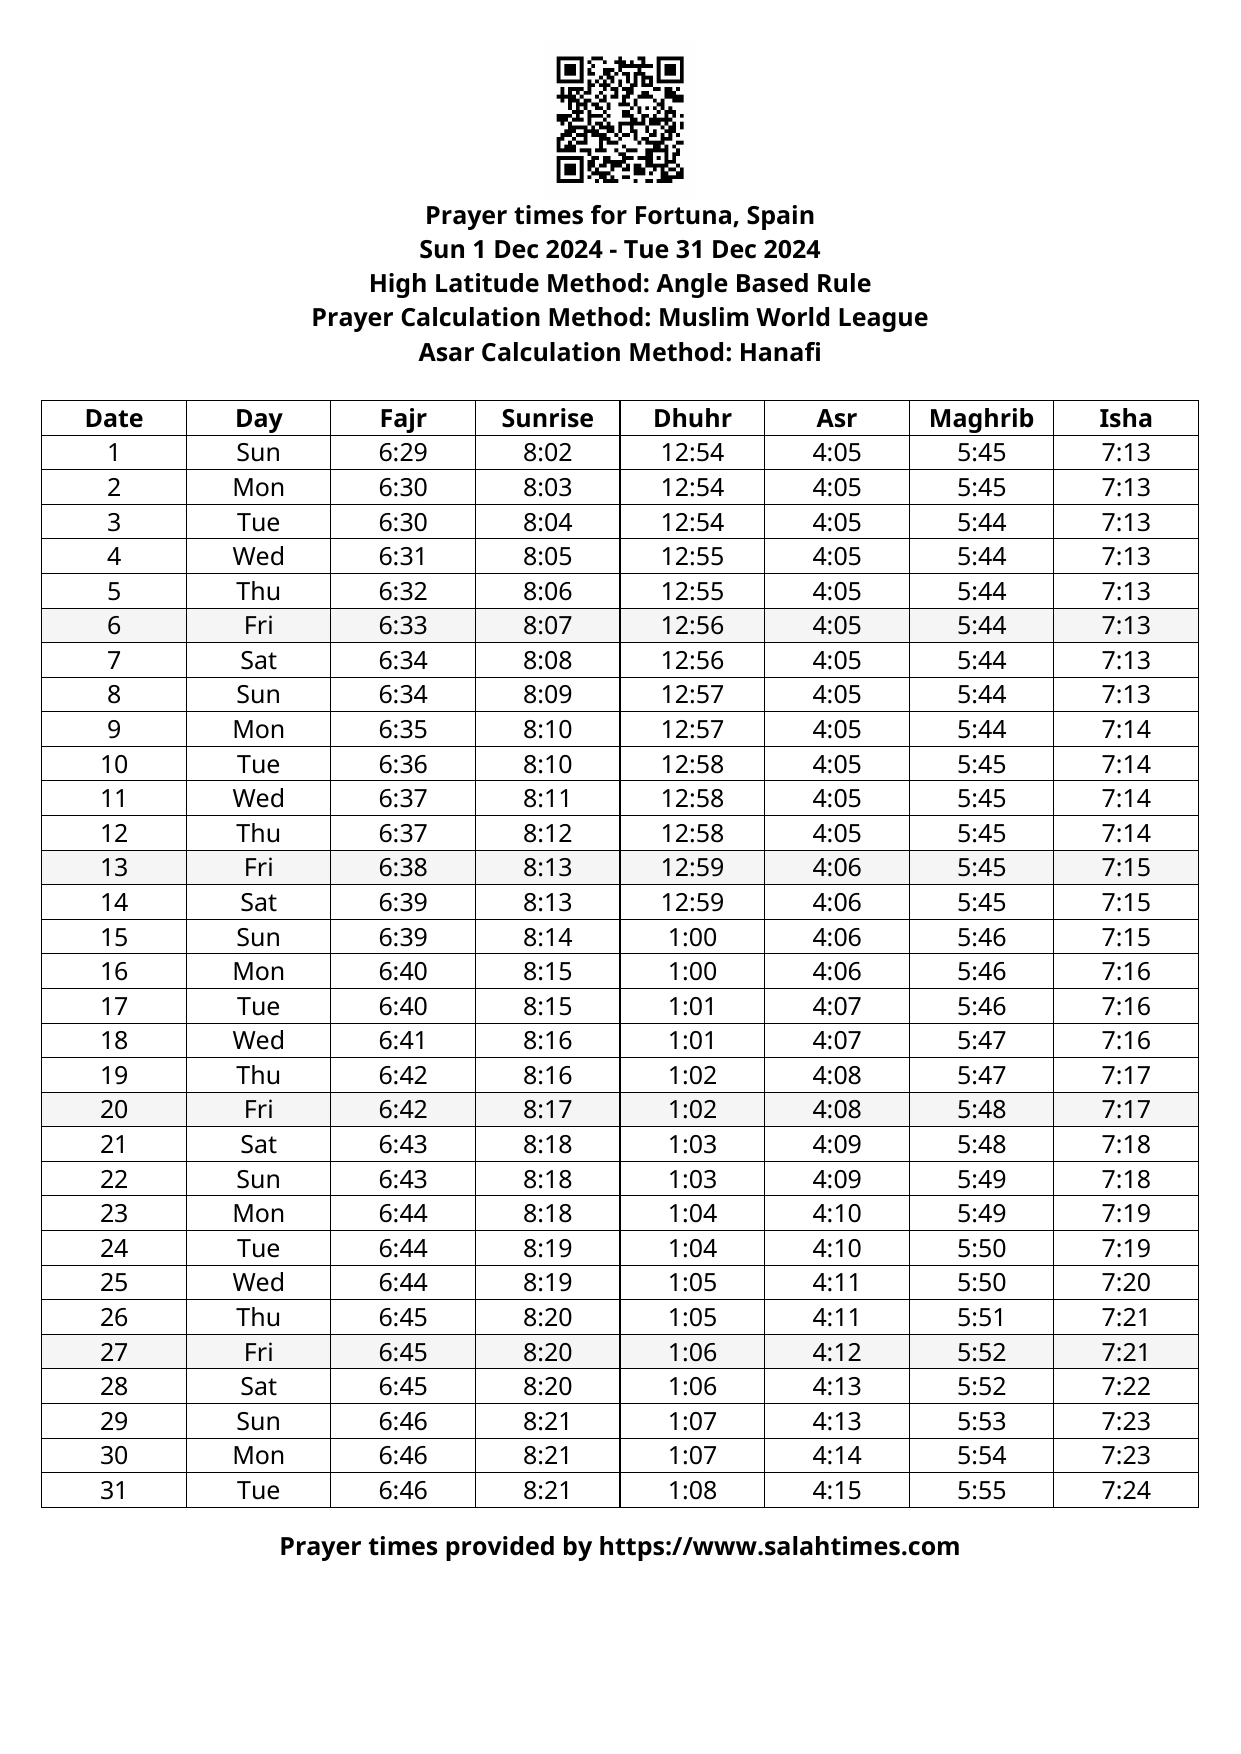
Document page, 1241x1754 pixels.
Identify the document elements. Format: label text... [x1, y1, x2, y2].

table_cell 6:31 [331, 539, 475, 573]
table_cell 6:46 [331, 1439, 475, 1472]
text Prayer times provided by https://www.salahtimes.com [42, 1528, 1198, 1563]
table_cell 7:23 [1054, 1404, 1198, 1437]
table_cell 1:00 [621, 920, 764, 953]
table_header Day [187, 401, 330, 434]
table_cell 8:16 [476, 1058, 619, 1092]
table_header Asr [765, 401, 909, 434]
table_cell Thu [187, 1300, 330, 1334]
table_cell 8:17 [476, 1093, 619, 1126]
table_cell 8:19 [476, 1266, 619, 1299]
table_cell 6:46 [331, 1404, 475, 1437]
table_cell 1:07 [621, 1439, 764, 1472]
table_cell 4:13 [765, 1369, 909, 1403]
table_cell 5:44 [910, 505, 1053, 538]
table_cell 5:45 [910, 885, 1053, 919]
table_cell 6:42 [331, 1058, 475, 1092]
table_cell 8:21 [476, 1404, 619, 1437]
table_cell 5:46 [910, 954, 1053, 988]
table_cell 30 [42, 1439, 186, 1472]
table_header Maghrib [910, 401, 1053, 434]
table_cell 12:58 [621, 816, 764, 849]
table_cell 7:14 [1054, 747, 1198, 780]
text Prayer Calculation Method: Muslim World League [42, 300, 1198, 334]
table_cell 5:50 [910, 1266, 1053, 1299]
table_cell 6:30 [331, 505, 475, 538]
table_cell 4:08 [765, 1058, 909, 1092]
table_cell Thu [187, 574, 330, 607]
table_cell 23 [42, 1196, 186, 1230]
table_cell 7:15 [1054, 920, 1198, 953]
text Prayer times for Fortuna, Spain [42, 198, 1198, 232]
table_cell 8:10 [476, 712, 619, 746]
table_cell 5:45 [910, 747, 1053, 780]
table_cell 1:01 [621, 1024, 764, 1057]
table_cell 5:48 [910, 1127, 1053, 1161]
table_cell Mon [187, 470, 330, 504]
table_cell 4:05 [765, 816, 909, 849]
table_cell 4:05 [765, 505, 909, 538]
table_cell 8:20 [476, 1300, 619, 1334]
table_cell 7:13 [1054, 539, 1198, 573]
table_cell 5:44 [910, 712, 1053, 746]
table_cell Fri [187, 851, 330, 884]
table_cell 5:44 [910, 643, 1053, 677]
table_cell 7:14 [1054, 781, 1198, 815]
table_cell 22 [42, 1162, 186, 1195]
table_cell 6:38 [331, 851, 475, 884]
table_cell 1:06 [621, 1335, 764, 1368]
table_cell 1:03 [621, 1127, 764, 1161]
table_cell Sun [187, 678, 330, 711]
table_cell 7:14 [1054, 712, 1198, 746]
table_cell 5:45 [910, 851, 1053, 884]
table_cell Tue [187, 989, 330, 1022]
table_cell Wed [187, 1266, 330, 1299]
table_cell Fri [187, 609, 330, 642]
table_cell 4:06 [765, 954, 909, 988]
table_cell 4:05 [765, 747, 909, 780]
table_cell 8:18 [476, 1162, 619, 1195]
table_cell 6:42 [331, 1093, 475, 1126]
table_cell 4:06 [765, 885, 909, 919]
table_cell 8:13 [476, 885, 619, 919]
table_cell 7:13 [1054, 505, 1198, 538]
table_cell 10 [42, 747, 186, 780]
table_cell 4:05 [765, 574, 909, 607]
table_cell 2 [42, 470, 186, 504]
table_cell 28 [42, 1369, 186, 1403]
table_cell Wed [187, 1024, 330, 1057]
table_cell 6 [42, 609, 186, 642]
table_cell 5:52 [910, 1335, 1053, 1368]
table_cell 4:09 [765, 1162, 909, 1195]
table_cell 8:18 [476, 1127, 619, 1161]
table_cell Tue [187, 747, 330, 780]
table_cell 5:47 [910, 1058, 1053, 1092]
table_header Fajr [331, 401, 475, 434]
table_cell 4:05 [765, 539, 909, 573]
table_cell 3 [42, 505, 186, 538]
table_cell 6:33 [331, 609, 475, 642]
table_cell 7:21 [1054, 1335, 1198, 1368]
table_cell 7:14 [1054, 816, 1198, 849]
table_cell 5:44 [910, 539, 1053, 573]
table_cell 31 [42, 1473, 186, 1507]
table_cell 1:01 [621, 989, 764, 1022]
table_cell 4:08 [765, 1093, 909, 1126]
table_cell 6:29 [331, 436, 475, 469]
table_cell 12:54 [621, 470, 764, 504]
table_cell Mon [187, 1439, 330, 1472]
table_cell Thu [187, 1058, 330, 1092]
table_cell 4:06 [765, 851, 909, 884]
table_cell 17 [42, 989, 186, 1022]
table_cell 4:11 [765, 1300, 909, 1334]
table_cell 5:45 [910, 781, 1053, 815]
table_cell 4:06 [765, 920, 909, 953]
table_cell 4:05 [765, 470, 909, 504]
table_cell 6:37 [331, 816, 475, 849]
table_cell 1:05 [621, 1266, 764, 1299]
table_cell 5:51 [910, 1300, 1053, 1334]
table_cell 8:05 [476, 539, 619, 573]
table_cell 12:58 [621, 781, 764, 815]
table_cell 7:22 [1054, 1369, 1198, 1403]
table_cell 12:59 [621, 885, 764, 919]
table_cell 6:43 [331, 1127, 475, 1161]
table_cell 8:18 [476, 1196, 619, 1230]
table_cell 4:05 [765, 643, 909, 677]
table_cell 8:10 [476, 747, 619, 780]
table_cell 14 [42, 885, 186, 919]
table_cell 8:06 [476, 574, 619, 607]
table_cell 5:50 [910, 1231, 1053, 1264]
table_cell 12:57 [621, 678, 764, 711]
table_cell 12:56 [621, 643, 764, 677]
table_cell 6:39 [331, 885, 475, 919]
table_cell Sat [187, 1127, 330, 1161]
table_cell 18 [42, 1024, 186, 1057]
table_cell 7:17 [1054, 1093, 1198, 1126]
table_cell 4:11 [765, 1266, 909, 1299]
table_cell 29 [42, 1404, 186, 1437]
text Asar Calculation Method: Hanafi [42, 334, 1198, 368]
table_cell 8:16 [476, 1024, 619, 1057]
table_cell Mon [187, 712, 330, 746]
table_cell 19 [42, 1058, 186, 1092]
table_cell 7:18 [1054, 1162, 1198, 1195]
table_cell 7:13 [1054, 609, 1198, 642]
table_cell 5:46 [910, 989, 1053, 1022]
table_cell 12:56 [621, 609, 764, 642]
table_cell 6:35 [331, 712, 475, 746]
table_header Dhuhr [621, 401, 764, 434]
table_cell 7:13 [1054, 436, 1198, 469]
text Sun 1 Dec 2024 - Tue 31 Dec 2024 [42, 232, 1198, 266]
table_cell 7:21 [1054, 1300, 1198, 1334]
table_cell 4:07 [765, 1024, 909, 1057]
table_cell 8:03 [476, 470, 619, 504]
table_cell Thu [187, 816, 330, 849]
table_cell Fri [187, 1093, 330, 1126]
table_cell 4:14 [765, 1439, 909, 1472]
table_cell 6:44 [331, 1266, 475, 1299]
table_cell 7:16 [1054, 989, 1198, 1022]
table_cell 7:15 [1054, 851, 1198, 884]
table_cell 6:40 [331, 989, 475, 1022]
table_cell 6:30 [331, 470, 475, 504]
table_cell 12:55 [621, 539, 764, 573]
table_cell 7:13 [1054, 643, 1198, 677]
table_cell Sat [187, 1369, 330, 1403]
text High Latitude Method: Angle Based Rule [42, 266, 1198, 300]
table_cell Sun [187, 920, 330, 953]
table_cell 7:13 [1054, 470, 1198, 504]
table_cell 4:05 [765, 678, 909, 711]
table_cell 9 [42, 712, 186, 746]
table_cell Sun [187, 1162, 330, 1195]
table_cell 6:32 [331, 574, 475, 607]
table_cell 5:49 [910, 1162, 1053, 1195]
table_cell 6:34 [331, 643, 475, 677]
table_cell 12:54 [621, 436, 764, 469]
table_cell 8:07 [476, 609, 619, 642]
table_cell 8:15 [476, 989, 619, 1022]
table_cell 4:13 [765, 1404, 909, 1437]
table_cell 8:02 [476, 436, 619, 469]
table_cell 7:18 [1054, 1127, 1198, 1161]
table_cell 1:02 [621, 1093, 764, 1126]
table_cell Fri [187, 1335, 330, 1368]
table_cell 5:54 [910, 1439, 1053, 1472]
table_cell 6:40 [331, 954, 475, 988]
table_cell 4:05 [765, 609, 909, 642]
table_cell 1:03 [621, 1162, 764, 1195]
table_cell 7:20 [1054, 1266, 1198, 1299]
table_cell 4:07 [765, 989, 909, 1022]
table_cell 8 [42, 678, 186, 711]
table_cell 12:58 [621, 747, 764, 780]
table_cell 5:48 [910, 1093, 1053, 1126]
table_cell 12:59 [621, 851, 764, 884]
table_cell 6:45 [331, 1335, 475, 1368]
table_cell 1:06 [621, 1369, 764, 1403]
table_cell 5:44 [910, 574, 1053, 607]
table_cell 5:55 [910, 1473, 1053, 1507]
table_cell 7:13 [1054, 678, 1198, 711]
table_cell 6:36 [331, 747, 475, 780]
table_cell 4:09 [765, 1127, 909, 1161]
table_cell Mon [187, 1196, 330, 1230]
table_cell Sat [187, 643, 330, 677]
table_cell 12:55 [621, 574, 764, 607]
table_cell 4:05 [765, 781, 909, 815]
table_cell 8:14 [476, 920, 619, 953]
table_cell 12 [42, 816, 186, 849]
table_cell 5:46 [910, 920, 1053, 953]
table_cell 15 [42, 920, 186, 953]
table_cell 25 [42, 1266, 186, 1299]
table_cell 5:44 [910, 609, 1053, 642]
table_cell 6:45 [331, 1369, 475, 1403]
table_cell 26 [42, 1300, 186, 1334]
table_cell 1:08 [621, 1473, 764, 1507]
table_cell 6:45 [331, 1300, 475, 1334]
table_cell Sat [187, 885, 330, 919]
table_cell 7:15 [1054, 885, 1198, 919]
table_header Date [42, 401, 186, 434]
table_cell 7:13 [1054, 574, 1198, 607]
table_cell 8:11 [476, 781, 619, 815]
table_cell 4:05 [765, 712, 909, 746]
table_cell Sun [187, 1404, 330, 1437]
table_cell 11 [42, 781, 186, 815]
table_cell Sun [187, 436, 330, 469]
table_cell Tue [187, 1231, 330, 1264]
table_cell 1:00 [621, 954, 764, 988]
table_cell 8:21 [476, 1439, 619, 1472]
table_cell 7:19 [1054, 1231, 1198, 1264]
table_cell 5:45 [910, 470, 1053, 504]
table_cell Mon [187, 954, 330, 988]
table_cell 1:04 [621, 1231, 764, 1264]
table_cell 6:41 [331, 1024, 475, 1057]
table_cell Tue [187, 505, 330, 538]
table_cell 21 [42, 1127, 186, 1161]
table_cell 6:39 [331, 920, 475, 953]
table_cell 8:15 [476, 954, 619, 988]
table_cell 8:19 [476, 1231, 619, 1264]
table_cell 8:12 [476, 816, 619, 849]
picture [542, 41, 699, 198]
table_cell 8:20 [476, 1369, 619, 1403]
table_cell 8:08 [476, 643, 619, 677]
table_cell Wed [187, 539, 330, 573]
table_cell 7:24 [1054, 1473, 1198, 1507]
table_cell 5:49 [910, 1196, 1053, 1230]
table_cell 1:07 [621, 1404, 764, 1437]
table_cell 4:05 [765, 436, 909, 469]
table_header Isha [1054, 401, 1198, 434]
table_cell 5:45 [910, 436, 1053, 469]
table_cell 6:34 [331, 678, 475, 711]
table_cell 24 [42, 1231, 186, 1264]
table_cell 12:57 [621, 712, 764, 746]
table_cell 7:19 [1054, 1196, 1198, 1230]
table_cell 5:53 [910, 1404, 1053, 1437]
table_cell 4:10 [765, 1231, 909, 1264]
table_cell 8:20 [476, 1335, 619, 1368]
table_cell 7 [42, 643, 186, 677]
table_cell 4:12 [765, 1335, 909, 1368]
table_cell 1:04 [621, 1196, 764, 1230]
table_cell 6:37 [331, 781, 475, 815]
table_cell 8:09 [476, 678, 619, 711]
table_cell 5:44 [910, 678, 1053, 711]
table_cell 6:43 [331, 1162, 475, 1195]
table_cell 5:52 [910, 1369, 1053, 1403]
table_cell 1 [42, 436, 186, 469]
table_cell 4:10 [765, 1196, 909, 1230]
table_cell 6:44 [331, 1196, 475, 1230]
table_cell 6:46 [331, 1473, 475, 1507]
table_cell 1:02 [621, 1058, 764, 1092]
table_cell 16 [42, 954, 186, 988]
table_cell 8:04 [476, 505, 619, 538]
table_cell 7:17 [1054, 1058, 1198, 1092]
table_cell 7:16 [1054, 1024, 1198, 1057]
table_cell 12:54 [621, 505, 764, 538]
table_cell 5 [42, 574, 186, 607]
table_cell 13 [42, 851, 186, 884]
table_cell 5:45 [910, 816, 1053, 849]
table_cell 5:47 [910, 1024, 1053, 1057]
table_cell 8:21 [476, 1473, 619, 1507]
table_cell 20 [42, 1093, 186, 1126]
table_cell 8:13 [476, 851, 619, 884]
table_cell 7:16 [1054, 954, 1198, 988]
table_cell 1:05 [621, 1300, 764, 1334]
table_cell 4:15 [765, 1473, 909, 1507]
table_cell 6:44 [331, 1231, 475, 1264]
table_header Sunrise [476, 401, 619, 434]
table_cell 27 [42, 1335, 186, 1368]
table_cell 4 [42, 539, 186, 573]
table_cell Wed [187, 781, 330, 815]
table_cell 7:23 [1054, 1439, 1198, 1472]
table_cell Tue [187, 1473, 330, 1507]
